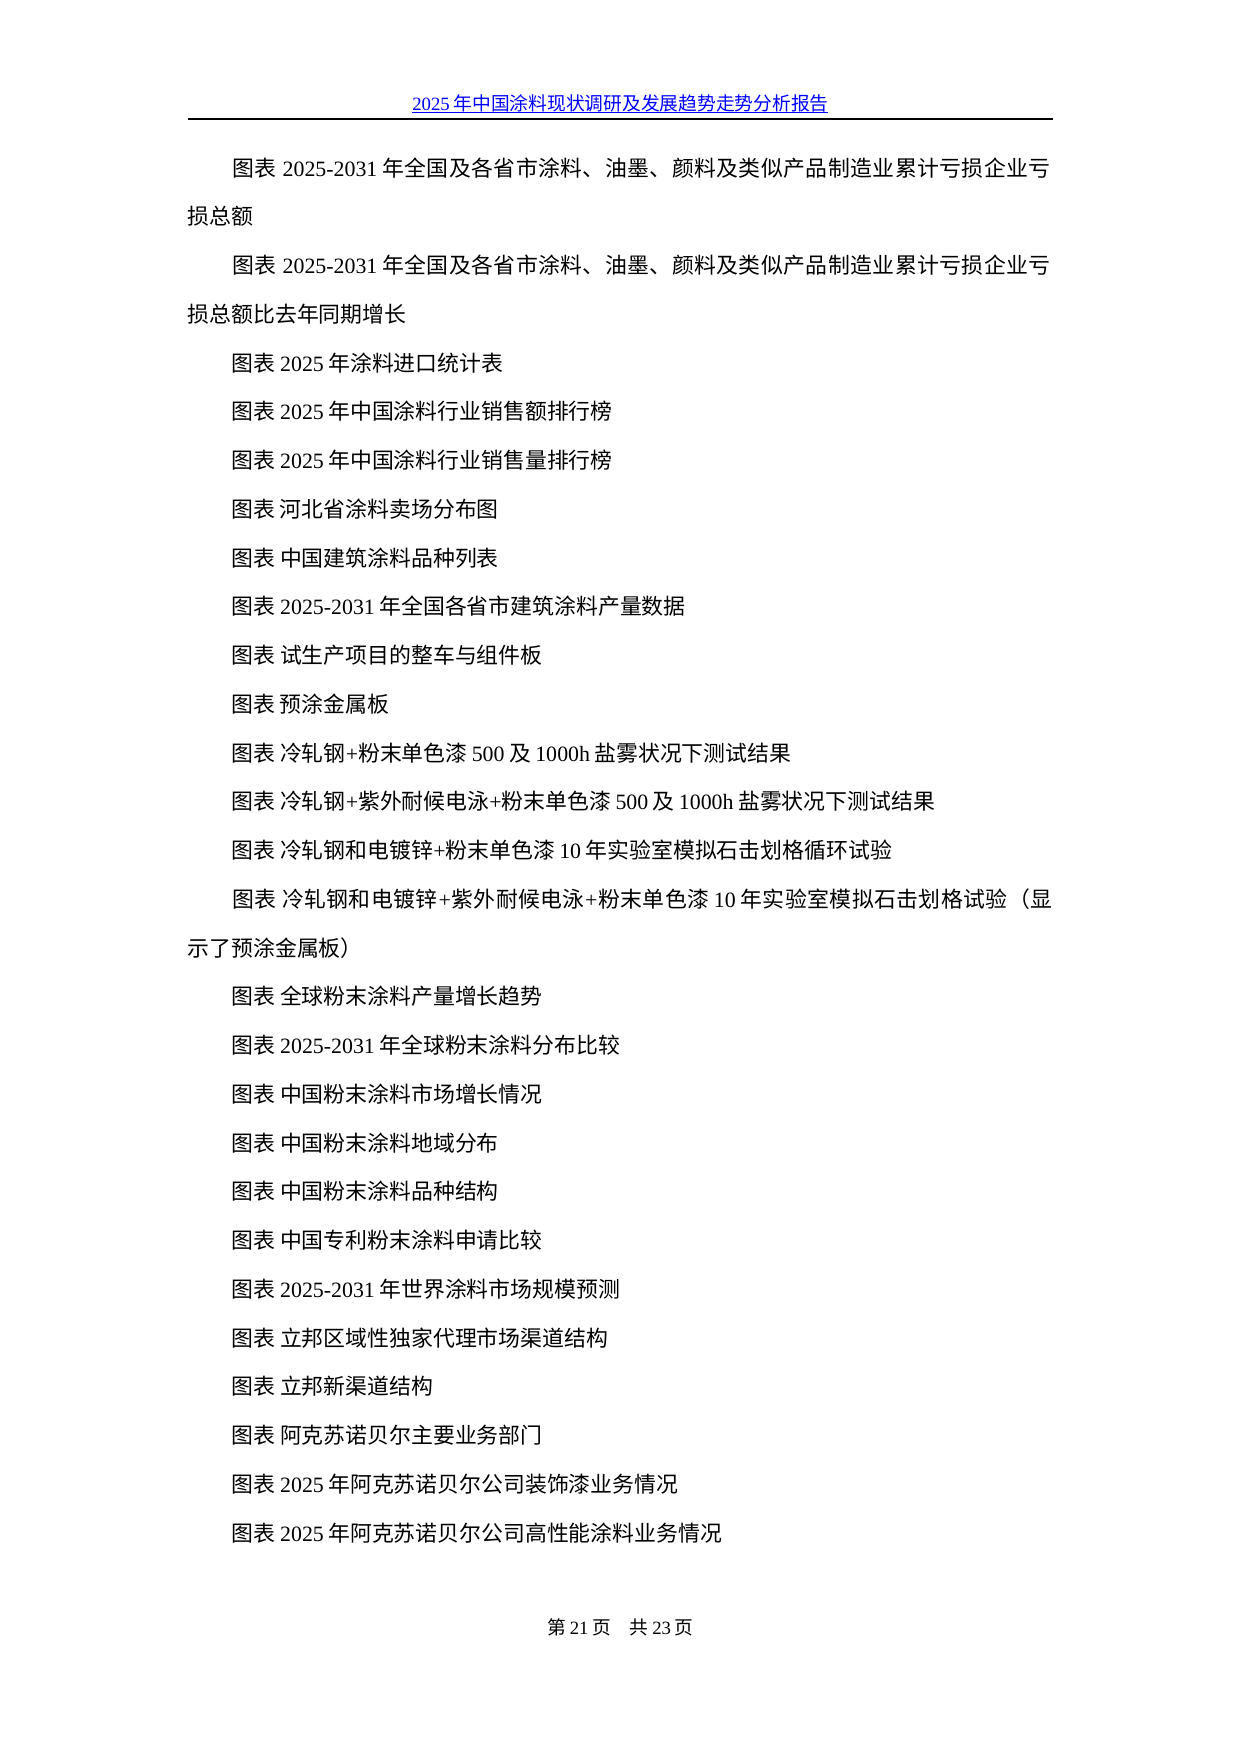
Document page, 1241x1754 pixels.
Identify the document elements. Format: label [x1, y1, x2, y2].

text [187, 150, 1053, 1548]
